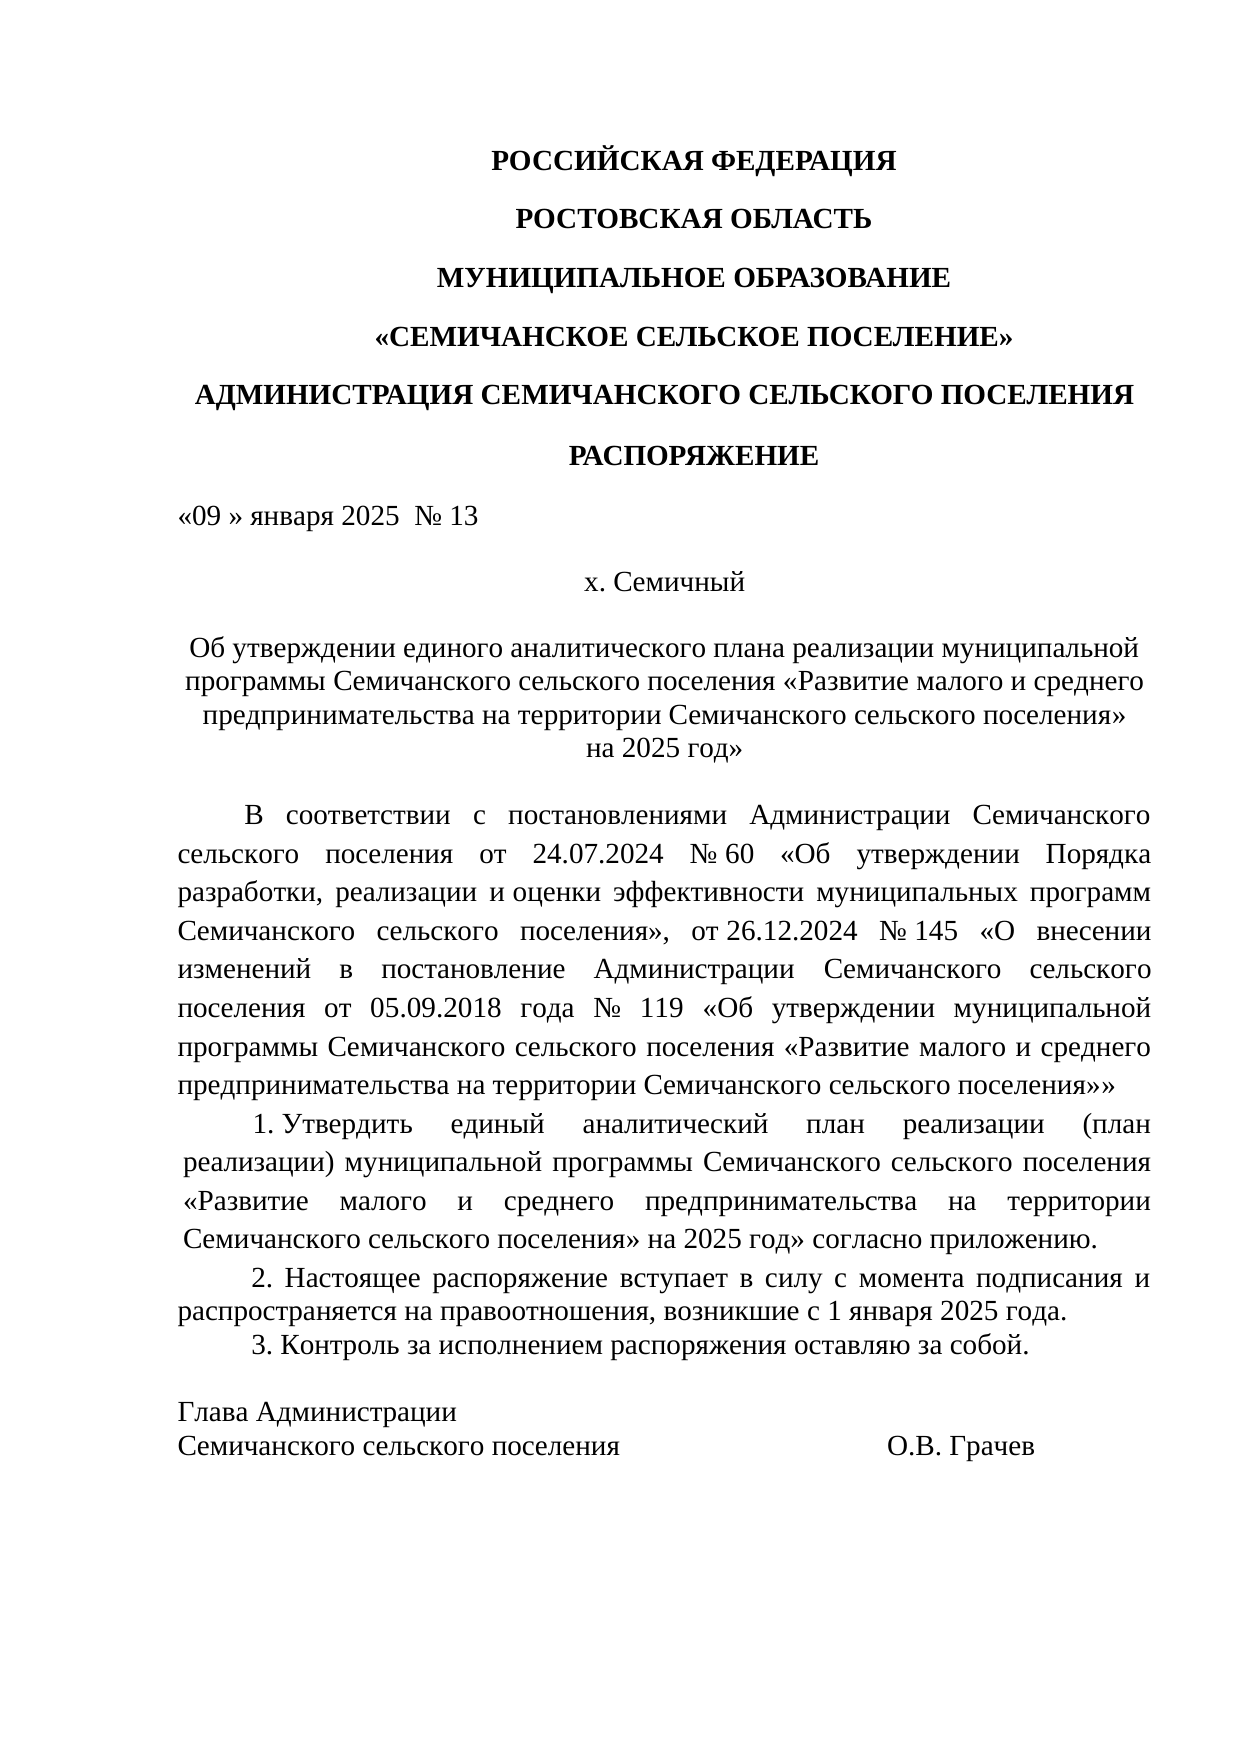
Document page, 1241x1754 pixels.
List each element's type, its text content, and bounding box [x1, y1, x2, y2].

text «09 » января 2025 № 13 [177, 498, 1152, 532]
text х. Семичный [177, 564, 1152, 598]
text 2. Настоящее распоряжение вступает в силу с момента подписания и распространяется на правоотношения, возникшие с 1 января 2025 года. [177, 1260, 1152, 1327]
text В соответствии с постановлениями Администрации Семичанского сельского поселения от 24.07.2024 № 60 «Об утверждении Порядка разработки, реализации и оценки эффективности муниципальных программ Семичанского сельского поселения», от 26.12.2024 № 145 «О внесении изменений в постановление Администрации Семичанского сельского поселения от 05.09.2018 года № 119 «Об утверждении муниципальной программы Семичанского сельского поселения «Развитие малого и среднего предпринимательства на территории Семичанского сельского поселения»» [177, 797, 1152, 1101]
text 3. Контроль за исполнением распоряжения оставляю за собой. [177, 1327, 1152, 1361]
text Об утверждении единого аналитического плана реализации муниципальной программы Семичанского сельского поселения «Развитие малого и среднего предпринимательства на территории Семичанского сельского поселения» на 2025 год» [177, 630, 1152, 764]
text АДМИНИСТРАЦИЯ СЕМИЧАНСКОГО СЕЛЬСКОГО ПОСЕЛЕНИЯ [177, 377, 1152, 411]
text РОСТОВСКАЯ ОБЛАСТЬ [177, 202, 1152, 235]
text МУНИЦИПАЛЬНОЕ ОБРАЗОВАНИЕ [177, 260, 1152, 294]
text РАСПОРЯЖЕНИЕ [177, 438, 1152, 471]
text «СЕМИЧАНСКОЕ СЕЛЬСКОЕ ПОСЕЛЕНИЕ» [177, 319, 1152, 352]
text Семичанского сельского поселения О.В. Грачев [177, 1428, 1152, 1461]
text 1. Утвердить единый аналитический план реализации (план реализации) муниципальной программы Семичанского сельского поселения «Развитие малого и среднего предпринимательства на территории Семичанского сельского поселения» на 2025 год» согласно приложению. [183, 1106, 1152, 1255]
text РОССИЙСКАЯ ФЕДЕРАЦИЯ [177, 143, 1152, 177]
text Глава Администрации [177, 1394, 1152, 1428]
